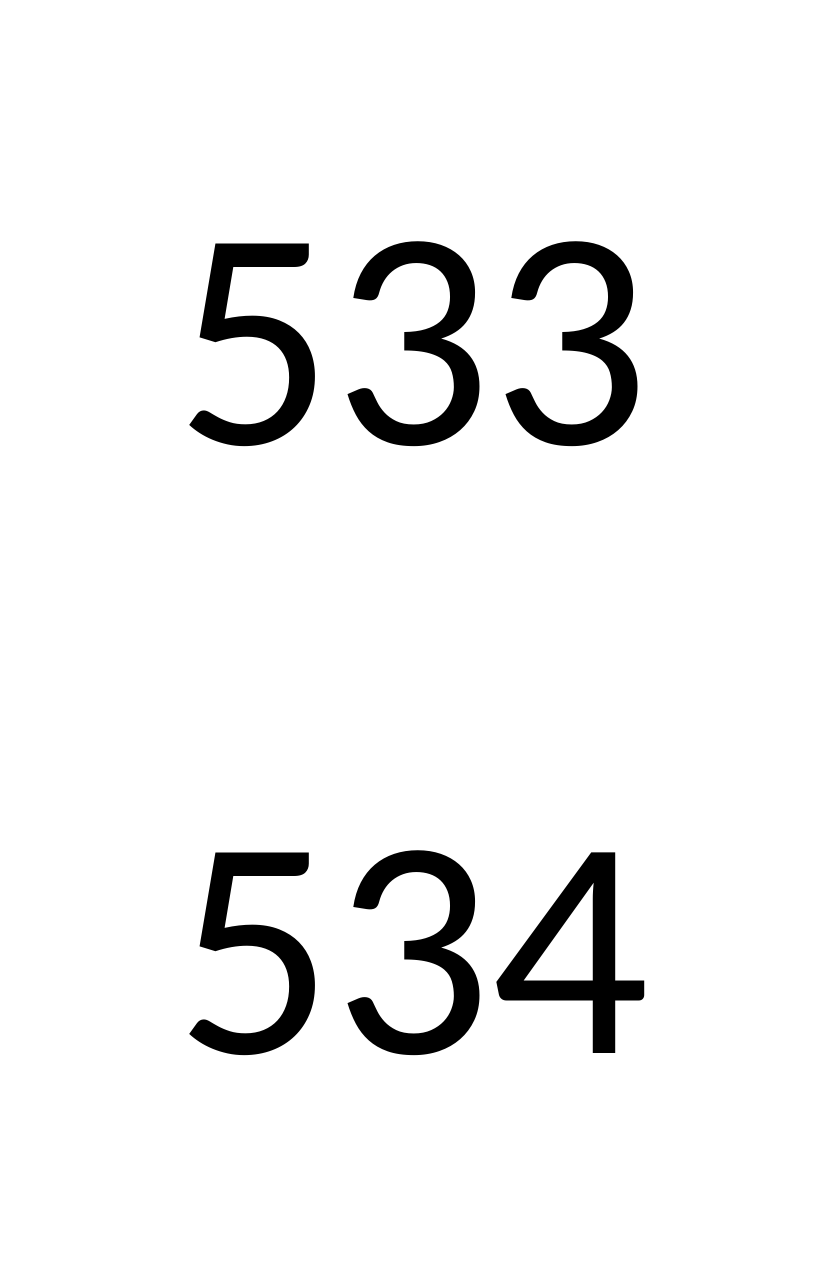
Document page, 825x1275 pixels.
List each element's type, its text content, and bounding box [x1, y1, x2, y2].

text 533 [75, 141, 750, 522]
text 534 [75, 750, 750, 1132]
